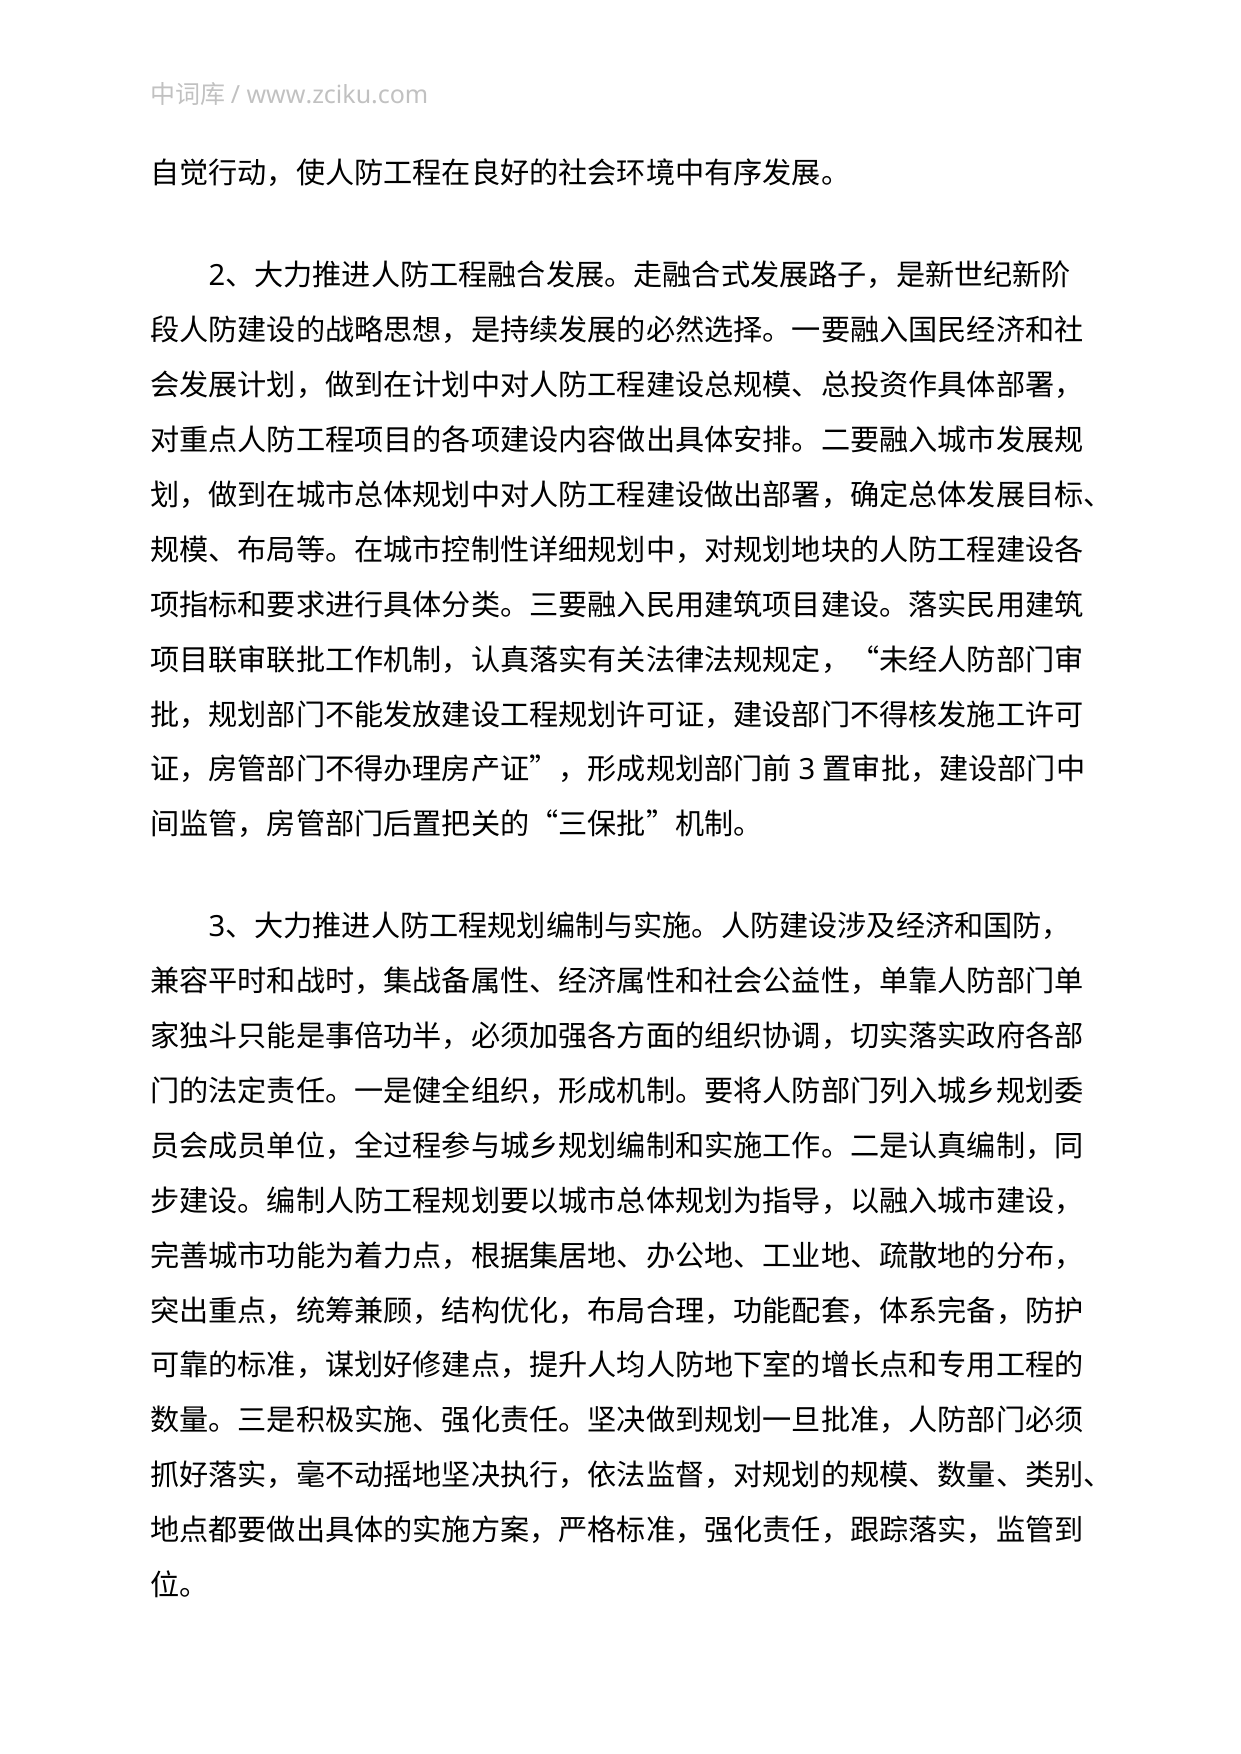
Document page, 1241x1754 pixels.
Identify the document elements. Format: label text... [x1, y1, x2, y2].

text 2、大力推进人防工程融合发展。走融合式发展路子，是新世纪新阶段人防建设的战略思想，是持续发展的必然选择。一要融入国民经济和社会发展计划，做到在计划中对人防工程建设总规模、总投资作具体部署，对重点人防工程项目的各项建设内容做出具体安排。二要融入城市发展规划，做到在城市总体规划中对人防工程建设做出部署，确定总体发展目标、规模、布局等。在城市控制性详细规划中，对规划地块的人防工程建设各项指标和要求进行具体分类。三要融入民用建筑项目建设。落实民用建筑项目联审联批工作机制，认真落实有关法律法规规定，“未经人防部门审批，规划部门不能发放建设工程规划许可证，建设部门不得核发施工许可证，房管部门不得办理房产证”，形成规划部门前 3 置审批，建设部门中间监管，房管部门后置把关的“三保批”机制。 [150, 252, 1090, 843]
text 3、大力推进人防工程规划编制与实施。人防建设涉及经济和国防，兼容平时和战时，集战备属性、经济属性和社会公益性，单靠人防部门单家独斗只能是事倍功半，必须加强各方面的组织协调，切实落实政府各部门的法定责任。一是健全组织，形成机制。要将人防部门列入城乡规划委员会成员单位，全过程参与城乡规划编制和实施工作。二是认真编制，同步建设。编制人防工程规划要以城市总体规划为指导，以融入城市建设，完善城市功能为着力点，根据集居地、办公地、工业地、疏散地的分布，突出重点，统筹兼顾，结构优化，布局合理，功能配套，体系完备，防护可靠的标准，谋划好修建点，提升人均人防地下室的增长点和专用工程的数量。三是积极实施、强化责任。坚决做到规划一旦批准，人防部门必须抓好落实，毫不动摇地坚决执行，依法监督，对规划的规模、数量、类别、地点都要做出具体的实施方案，严格标准，强化责任，跟踪落实，监管到位。 [150, 903, 1090, 1604]
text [150, 150, 1090, 192]
